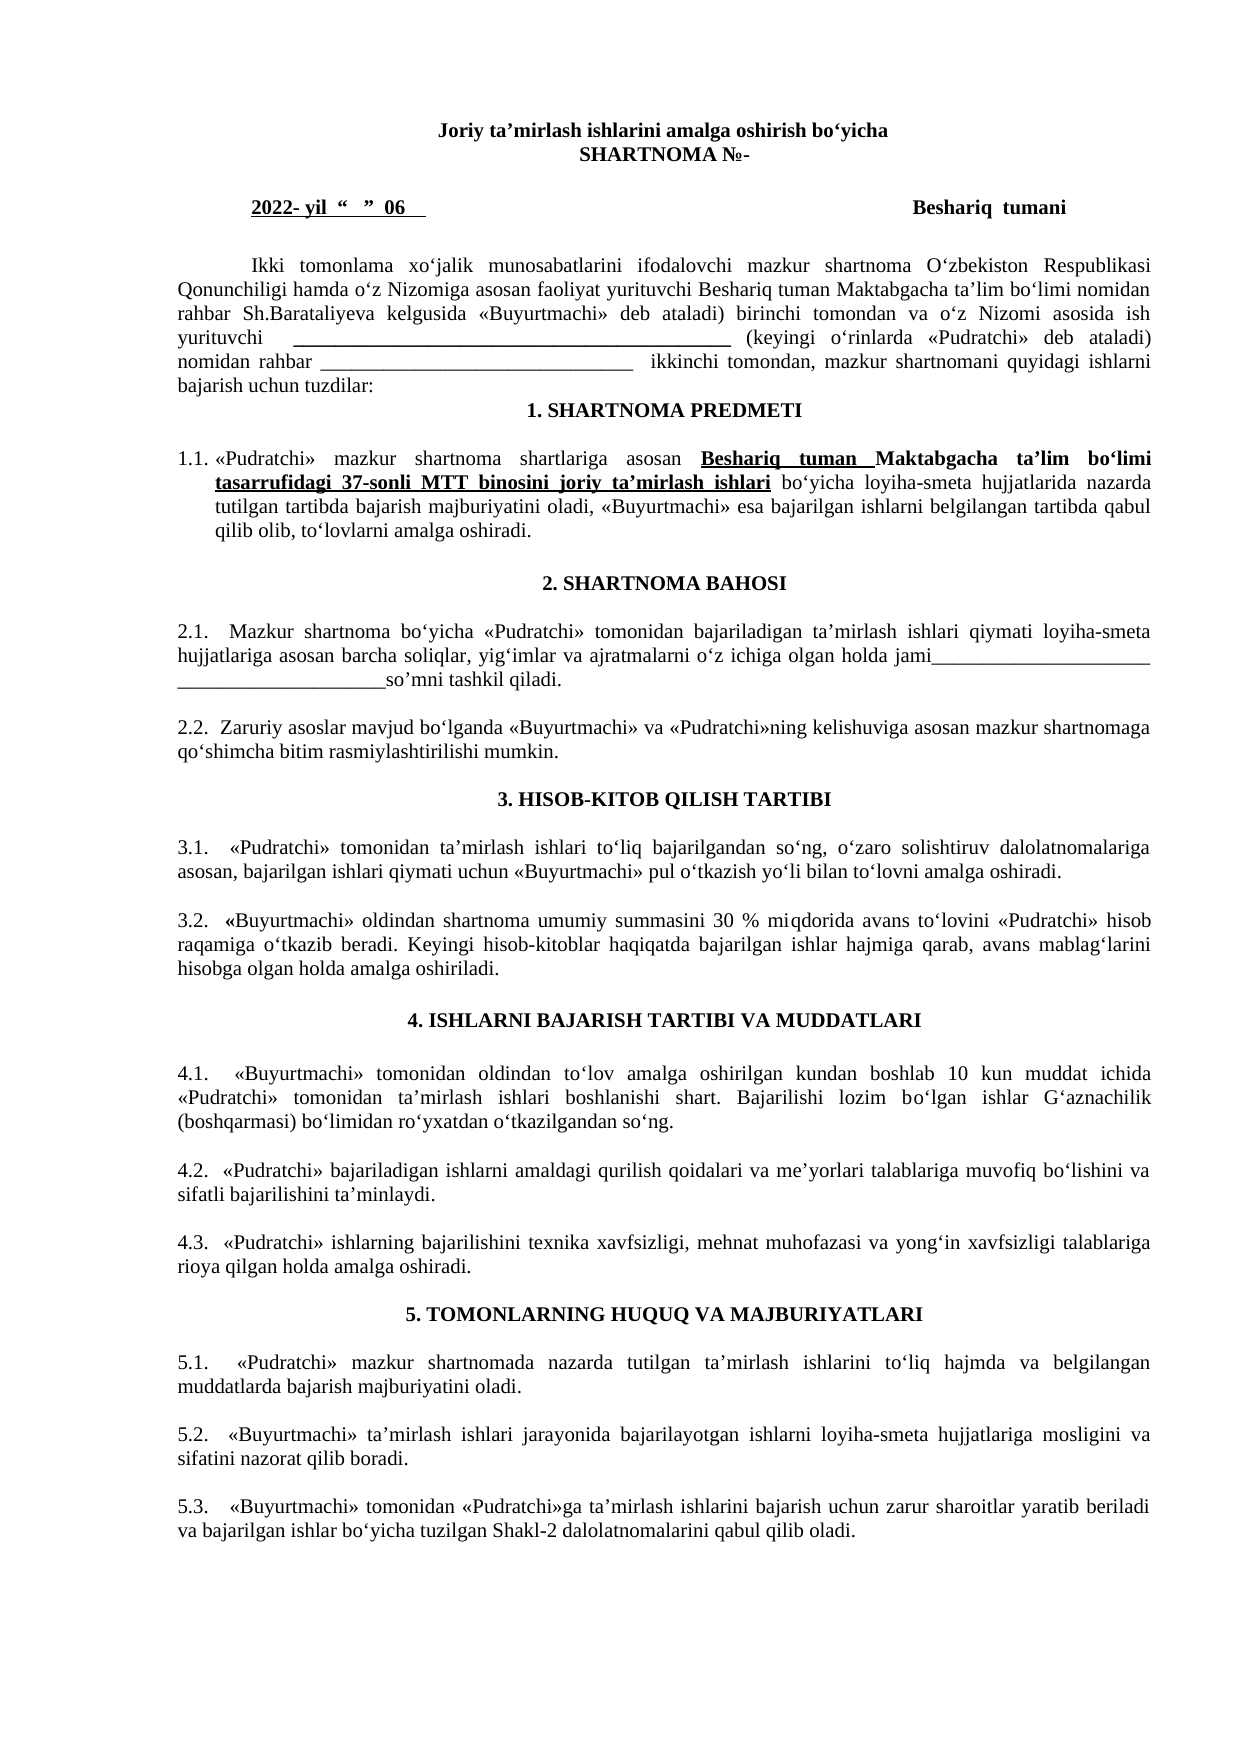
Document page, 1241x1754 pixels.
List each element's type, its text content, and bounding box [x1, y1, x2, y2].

subtitle 1. SHARTNOMA PREDMETI [177, 397, 1152, 422]
text Ikki tomonlama xo‘jalik munosabatlarini ifodalovchi mazkur shartnoma O‘zbekiston Respublikasi Qonunchiligi hamda o‘z Nizomiga asosan faoliyat yurituvchi Beshariq tuman Maktabgacha ta’lim bo‘limi nomidan rahbar Sh.Barataliyeva kelgusida «Buyurtmachi» deb ataladi) birinchi tomondan va o‘z Nizomi asosida ish yurituvchi __________________________________________ (keyingi o‘rinlarda «Pudratchi» deb ataladi) nomidan rahbar ______________________________ ikkinchi tomondan, mazkur shartnomani quyidagi ishlarni bajarish uchun tuzdilar: [177, 253, 1152, 397]
text 5. TOMONLARNING HUQUQ VA MAJBURIYATLARI [177, 1302, 1152, 1326]
text 2.2. Zaruriy asoslar mavjud bo‘lganda «Buyurtmachi» va «Pudratchi»ning kelishuviga asosan mazkur shartnomaga qo‘shimcha bitim rasmiylashtirilishi mumkin. [177, 715, 1152, 763]
subtitle 2. SHARTNOMA BAHOSI [177, 571, 1152, 595]
subtitle 2.1. Mazkur shartnoma bo‘yicha «Pudratchi» tomonidan bajariladigan ta’mirlash ishlari qiymati loyiha-smeta hujjatlariga asosan barcha soliqlar, yig‘imlar va ajratmalarni o‘z ichiga olgan holda jami_____________________ ____________________so’mni tashkil qiladi. [177, 619, 1152, 691]
subtitle Joriy ta’mirlash ishlarini amalga oshirish bo‘yicha [177, 118, 1152, 142]
subtitle 3.1. «Pudratchi» tomonidan ta’mirlash ishlari to‘liq bajarilgandan so‘ng, o‘zaro solishtiruv dalolatnomalariga asosan, bajarilgan ishlari qiymati uchun «Buyurtmachi» pul o‘tkazish yo‘li bilan to‘lovni amalga oshiradi. [177, 835, 1152, 883]
text 4.2. «Pudratchi» bajariladigan ishlarni amaldagi qurilish qoidalari va me’yorlari talablariga muvofiq bo‘lishini va sifatli bajarilishini ta’minlaydi. [177, 1157, 1152, 1206]
text 2022- yil “ ” 06 Beshariq tumani [177, 195, 1152, 219]
text 5.1. «Pudratchi» mazkur shartnomada nazarda tutilgan ta’mirlash ishlarini to‘liq hajmda va belgilangan muddatlarda bajarish majburiyatini oladi. [177, 1350, 1152, 1398]
text 5.2. «Buyurtmachi» ta’mirlash ishlari jarayonida bajarilayotgan ishlarni loyiha-smeta hujjatlariga mosligini va sifatini nazorat qilib boradi. [177, 1422, 1152, 1470]
text 3.2. «Buyurtmachi» oldindan shartnoma umumiy summasini 30 % miqdorida avans to‘lovini «Pudratchi» hisob raqamiga o‘tkazib beradi. Keyingi hisob-kitoblar haqiqatda bajarilgan ishlar hajmiga qarab, avans mablag‘larini hisobga olgan holda amalga oshiriladi. [177, 907, 1152, 980]
text 4.3. «Pudratchi» ishlarning bajarilishini texnika xavfsizligi, mehnat muhofazasi va yong‘in xavfsizligi talablariga rioya qilgan holda amalga oshiradi. [177, 1230, 1152, 1278]
text 3. HISOB-KITOB QILISH TARTIBI [177, 787, 1152, 811]
subtitle «Pudratchi» mazkur shartnoma shartlariga asosan Beshariq tuman Maktabgacha ta’lim bo‘limi tasarrufidagi 37-sonli MTT binosini joriy ta’mirlash ishlari bo‘yicha loyiha-smeta hujjatlarida nazarda tutilgan tartibda bajarish majburiyatini oladi, «Buyurtmachi» esa bajarilgan ishlarni belgilangan tartibda qabul qilib olib, to‘lovlarni amalga oshiradi. [177, 446, 1152, 542]
text 4.1. «Buyurtmachi» tomonidan oldindan to‘lov amalga oshirilgan kundan boshlab 10 kun muddat ichida «Pudratchi» tomonidan ta’mirlash ishlari boshlanishi shart. Bajarilishi lozim bo‘lgan ishlar G‘aznachilik (boshqarmasi) bo‘limidan ro‘yxatdan o‘tkazilgandan so‘ng. [177, 1061, 1152, 1133]
subtitle SHARTNOMA №- [177, 142, 1152, 166]
text 5.3. «Buyurtmachi» tomonidan «Pudratchi»ga ta’mirlash ishlarini bajarish uchun zarur sharoitlar yaratib beriladi va bajarilgan ishlar bo‘yicha tuzilgan Shakl-2 dalolatnomalarini qabul qilib oladi. [177, 1494, 1152, 1542]
subtitle 4. ISHLARNI BAJARISH TARTIBI VA MUDDATLARI [177, 1008, 1152, 1032]
